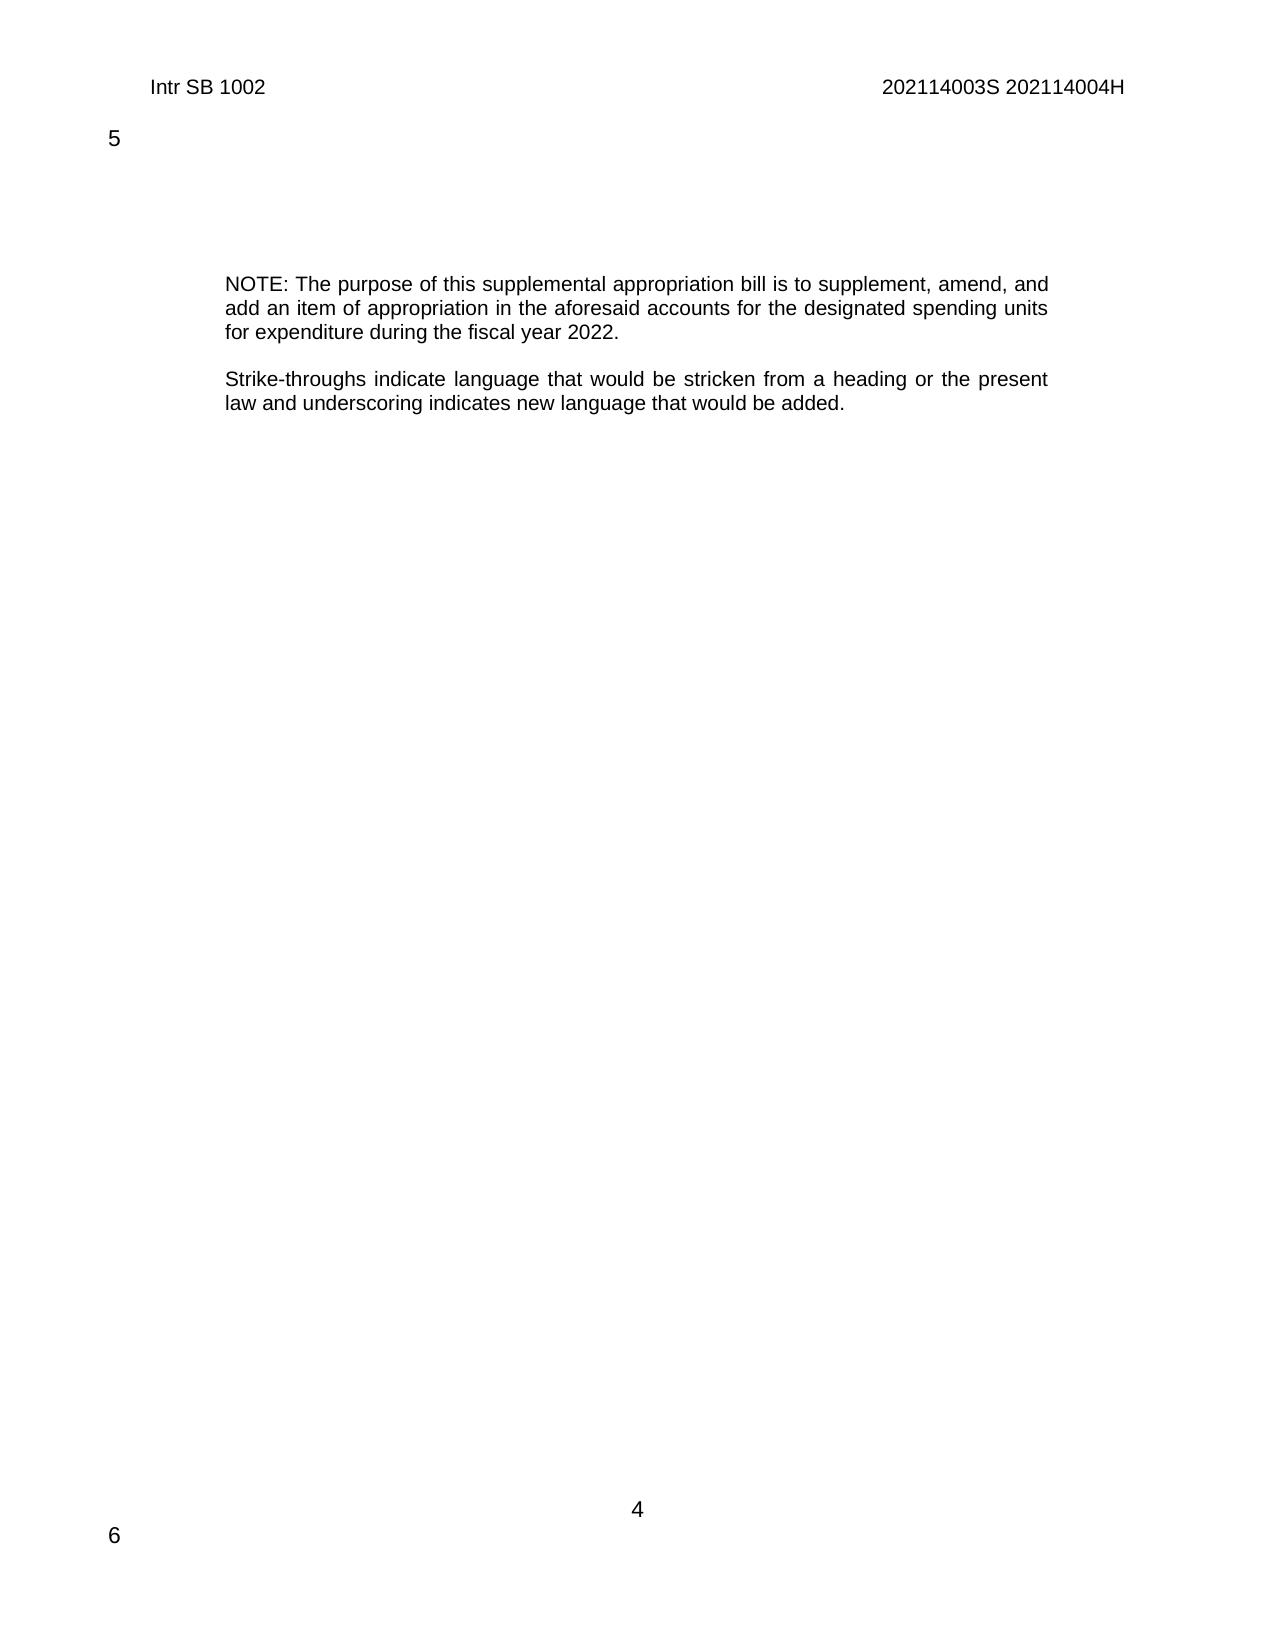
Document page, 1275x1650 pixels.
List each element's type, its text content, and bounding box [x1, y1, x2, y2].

text NOTE: The purpose of this supplemental appropriation bill is to supplement, amend, and add an item of appropriation in the aforesaid accounts for the designated spending units for expenditure during the fiscal year 2022. [225, 272, 1050, 343]
text Strike-throughs indicate language that would be stricken from a heading or the present law and underscoring indicates new language that would be added. [225, 366, 1050, 414]
